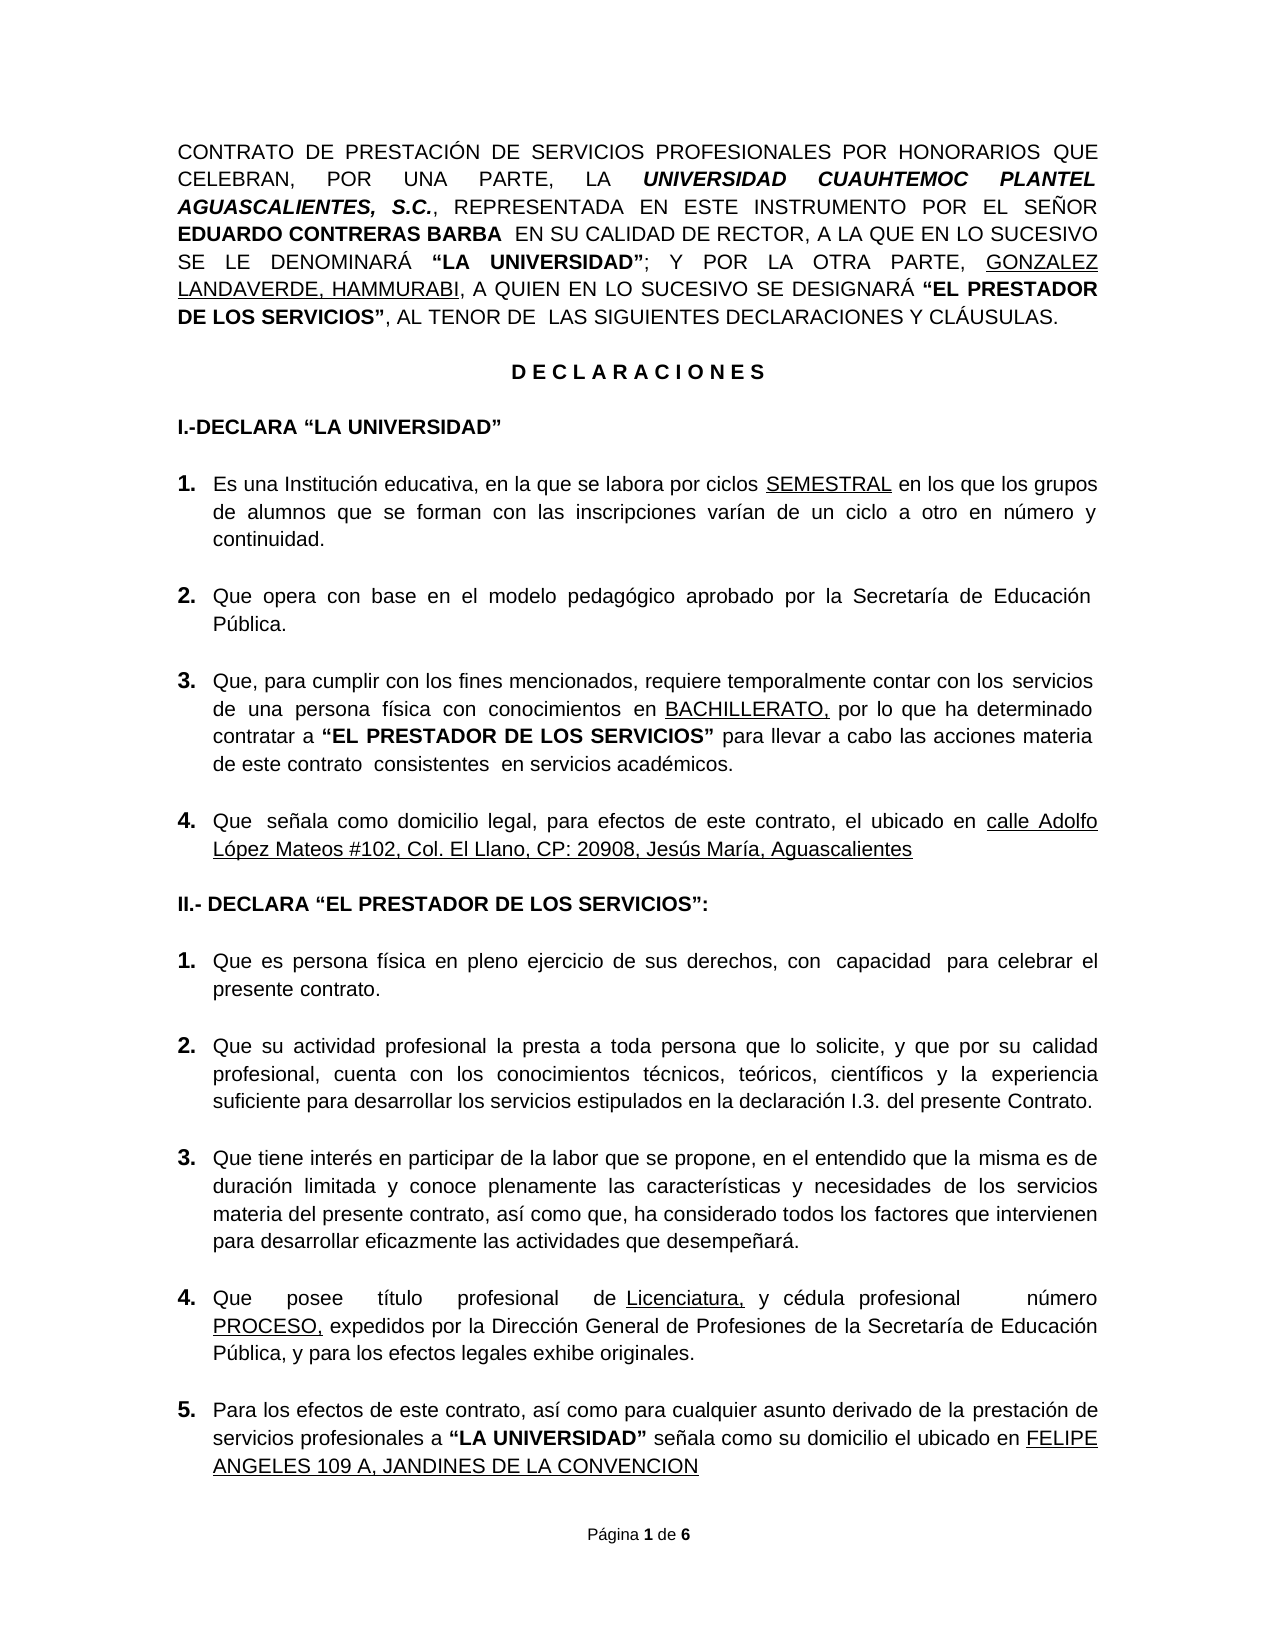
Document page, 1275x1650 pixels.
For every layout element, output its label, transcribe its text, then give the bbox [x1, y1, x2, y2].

list Es una Institución educativa, en la que se labora por ciclos SEMESTRAL en los que los grupos de alumnos que se forman con las inscripciones varían de un ciclo a otro en número y continuidad. [177, 469, 1098, 551]
list Que opera con base en el modelo pedagógico aprobado por la Secretaría de Educación Pública. [177, 582, 1092, 636]
text CONTRATO DE PRESTACIÓN DE SERVICIOS PROFESIONALES POR HONORARIOS QUE CELEBRAN, POR UNA PARTE, LA UNIVERSIDAD CUAUHTEMOC PLANTEL AGUASCALIENTES, S.C., REPRESENTADA EN ESTE INSTRUMENTO POR EL SEÑOR EDUARDO CONTRERAS BARBA EN SU CALIDAD DE RECTOR, A LA QUE EN LO SUCESIVO SE LE DENOMINARÁ “LA UNIVERSIDAD”; Y POR LA OTRA PARTE, GONZALEZ LANDAVERDE, HAMMURABI, A QUIEN EN LO SUCESIVO SE DESIGNARÁ “EL PRESTADOR DE LOS SERVICIOS”, AL TENOR DE LAS SIGUIENTES DECLARACIONES Y CLÁUSULAS. [177, 139, 1098, 328]
list Que su actividad profesional la presta a toda persona que lo solicite, y que por su calidad profesional, cuenta con los conocimientos técnicos, teóricos, científicos y la experiencia suficiente para desarrollar los servicios estipulados en la declaración I.3. del presente Contrato. [177, 1032, 1098, 1113]
list Que, para cumplir con los fines mencionados, requiere temporalmente contar con los servicios de una persona física con conocimientos en BACHILLERATO, por lo que ha determinado contratar a “EL PRESTADOR DE LOS SERVICIOS” para llevar a cabo las acciones materia de este contrato consistentes en servicios académicos. [177, 667, 1093, 776]
text I.-DECLARA “LA UNIVERSIDAD” [177, 414, 1110, 438]
list Que señala como domicilio legal, para efectos de este contrato, el ubicado en calle Adolfo López Mateos #102, Col. El Llano, CP: 20908, Jesús María, Aguascalientes [177, 807, 1098, 861]
list Que posee título profesional de Licenciatura, y cédula profesional número PROCESO, expedidos por la Dirección General de Profesiones de la Secretaría de Educación Pública, y para los efectos legales exhibe originales. [177, 1284, 1098, 1365]
subtitle D E C L A R A C I O N E S [177, 359, 1098, 383]
list Que tiene interés en participar de la labor que se propone, en el entendido que la misma es de duración limitada y conoce plenamente las características y necesidades de los servicios materia del presente contrato, así como que, ha considerado todos los factores que intervienen para desarrollar eficazmente las actividades que desempeñará. [177, 1144, 1098, 1253]
subtitle II.- DECLARA “EL PRESTADOR DE LOS SERVICIOS”: [177, 892, 1110, 916]
list Para los efectos de este contrato, así como para cualquier asunto derivado de la prestación de servicios profesionales a “LA UNIVERSIDAD” señala como su domicilio el ubicado en FELIPE ANGELES 109 A, JANDINES DE LA CONVENCION [177, 1396, 1098, 1478]
list Que es persona física en pleno ejercicio de sus derechos, con capacidad para celebrar el presente contrato. [177, 947, 1098, 1001]
